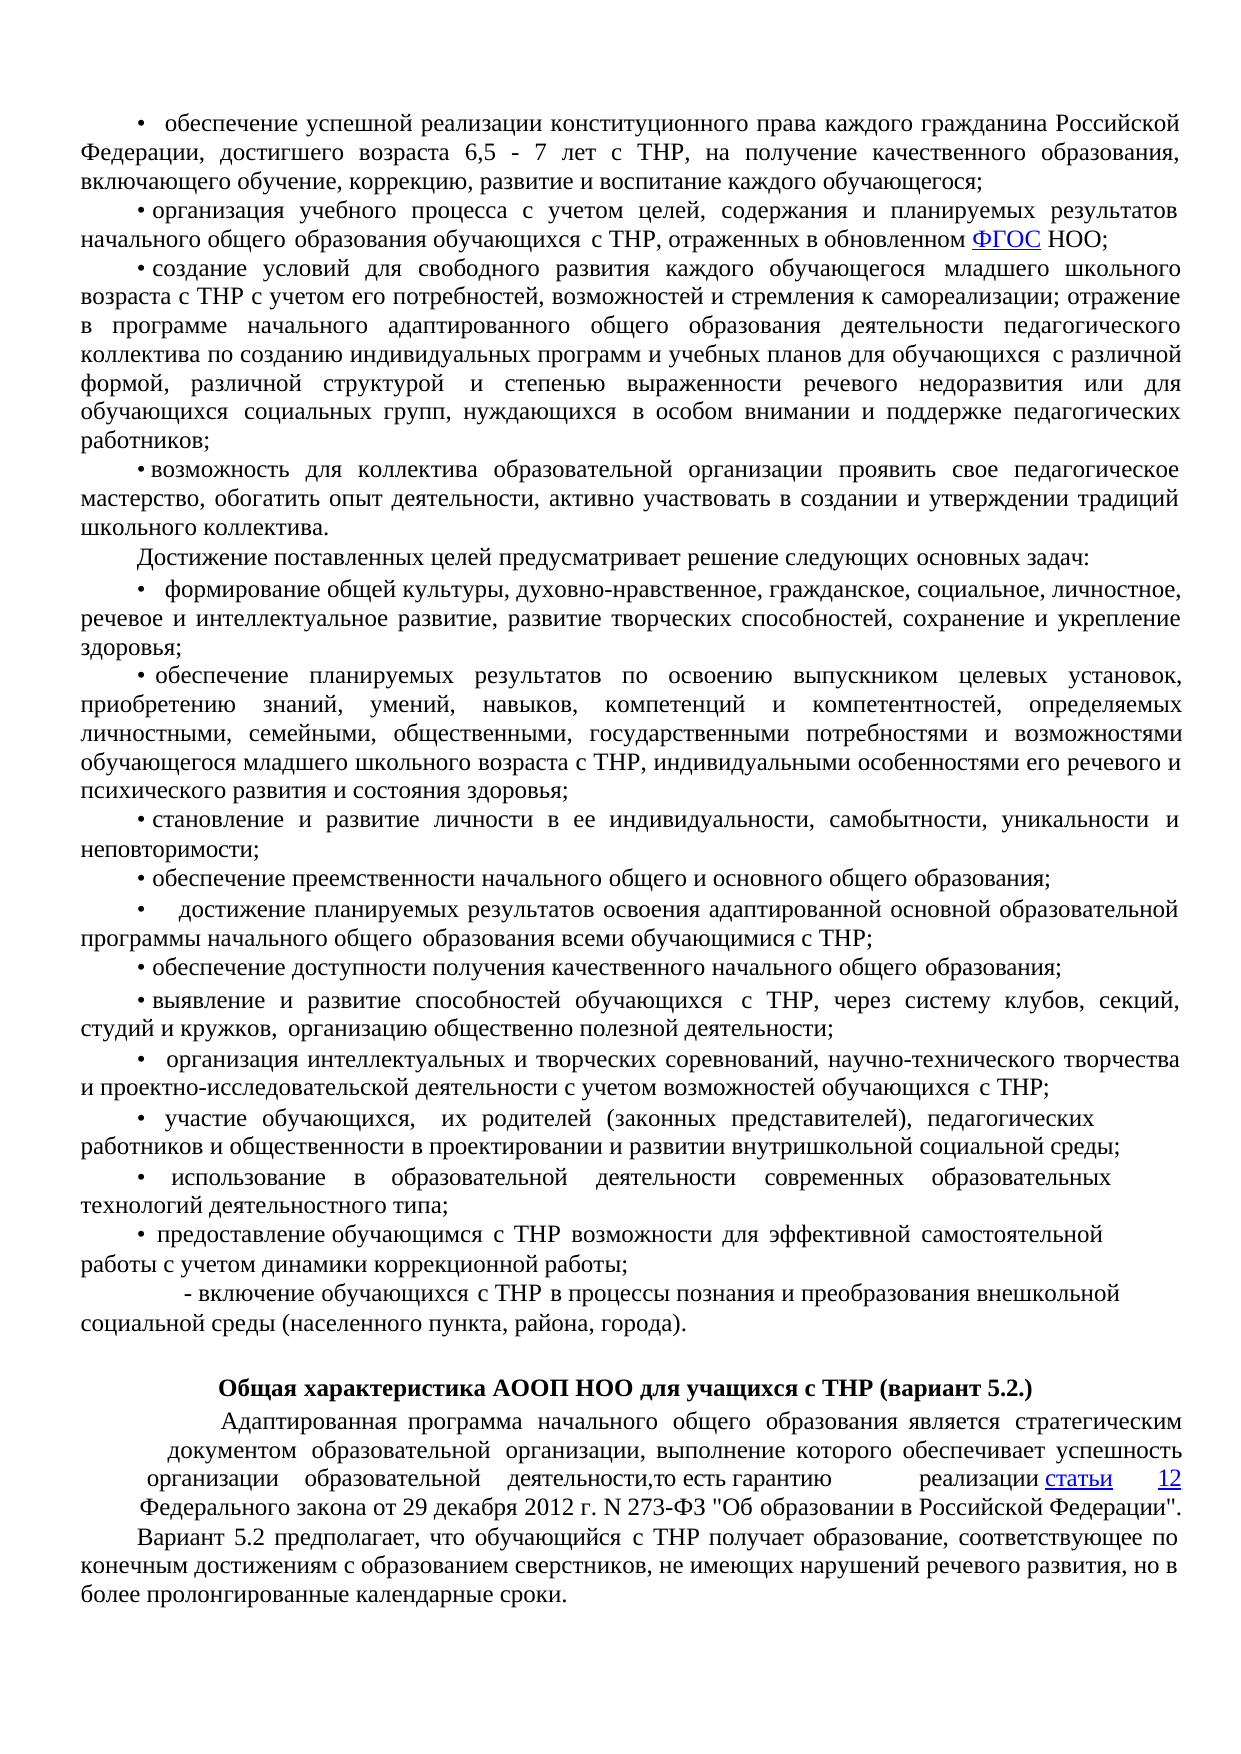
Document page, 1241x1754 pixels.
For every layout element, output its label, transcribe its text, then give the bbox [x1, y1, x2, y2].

text Общая характеристика АООП НОО для учащихся с ТНР (вариант 5.2.) [137, 1373, 1209, 1402]
list достижение планируемых результатов освоения адаптированной основной образовательной программы начального общего образования всеми обучающимися с ТНР; [80, 894, 1179, 952]
text Вариант 5.2 предполагает, что обучающийся с ТНР получает образование, соответствующее по конечным достижениям с образованием сверстников, не имеющих нарушений речевого развития, но в более пролонгированные календарные сроки. [80, 1522, 1179, 1608]
text Адаптированная программа начального общего образования является стратегическим документом образовательной организации, выполнение которого обеспечивает успешность организации образовательной деятельности,то есть гарантию реализации статьи 12 Федерального закона от 29 декабря 2012 г. N 273-ФЗ "Об образовании в Российской Федерации". [80, 1406, 1182, 1521]
list обеспечение преемственности начального общего и основного общего образования; [137, 863, 1209, 892]
list использование в образовательной деятельности современных образовательных технологий деятельностного типа; [80, 1162, 1180, 1219]
list обеспечение планируемых результатов по освоению выпускником целевых установок, приобретению знаний, умений, навыков, компетенций и компетентностей, определяемых личностными, семейными, общественными, государственными потребностями и возможностями обучающегося младшего школьного возраста с ТНР, индивидуальными особенностями его речевого и психического развития и состояния здоровья; [80, 660, 1183, 804]
list выявление и развитие способностей обучающихся с ТНР, через систему клубов, секций, студий и кружков, организацию общественно полезной деятельности; [80, 985, 1180, 1042]
list предоставление обучающимся с ТНР возможности для эффективной самостоятельной работы с учетом динамики коррекционной работы; [80, 1219, 1179, 1277]
list создание условий для свободного развития каждого обучающегося младшего школьного возраста с ТНР с учетом его потребностей, возможностей и стремления к самореализации; отражение в программе начального адаптированного общего образования деятельности педагогического коллектива по созданию индивидуальных программ и учебных планов для обучающихся с различной формой, различной структурой и степенью выраженности речевого недоразвития или для обучающихся социальных групп, нуждающихся в особом внимании и поддержке педагогических работников; [80, 253, 1182, 454]
list становление и развитие личности в ее индивидуальности, самобытности, уникальности и неповторимости; [80, 804, 1179, 862]
list организация интеллектуальных и творческих соревнований, научно-технического творчества и проектно-исследовательской деятельности с учетом возможностей обучающихся с ТНР; [80, 1044, 1181, 1101]
list формирование общей культуры, духовно-нравственное, гражданское, социальное, личностное, речевое и интеллектуальное развитие, развитие творческих способностей, сохранение и укрепление здоровья; [80, 574, 1182, 660]
text Достижение поставленных целей предусматривает решение следующих основных задач: [137, 542, 1209, 571]
text - включение обучающихся с ТНР в процессы познания и преобразования внешкольной социальной среды (населенного пункта, района, города). [80, 1278, 1209, 1337]
list организация учебного процесса с учетом целей, содержания и планируемых результатов начального общего образования обучающихся с ТНР, отраженных в обновленном ФГОС НОО; [80, 195, 1178, 253]
list обеспечение доступности получения качественного начального общего образования; [137, 952, 1209, 981]
list возможность для коллектива образовательной организации проявить свое педагогическое мастерство, обогатить опыт деятельности, активно участвовать в создании и утверждении традиций школьного коллектива. [80, 454, 1179, 541]
list обеспечение успешной реализации конституционного права каждого гражданина Российской Федерации, достигшего возраста 6,5 - 7 лет с ТНР, на получение качественного образования, включающего обучение, коррекцию, развитие и воспитание каждого обучающегося; [80, 108, 1180, 195]
list участие обучающихся, их родителей (законных представителей), педагогических работников и общественности в проектировании и развитии внутришкольной социальной среды; [80, 1103, 1181, 1160]
